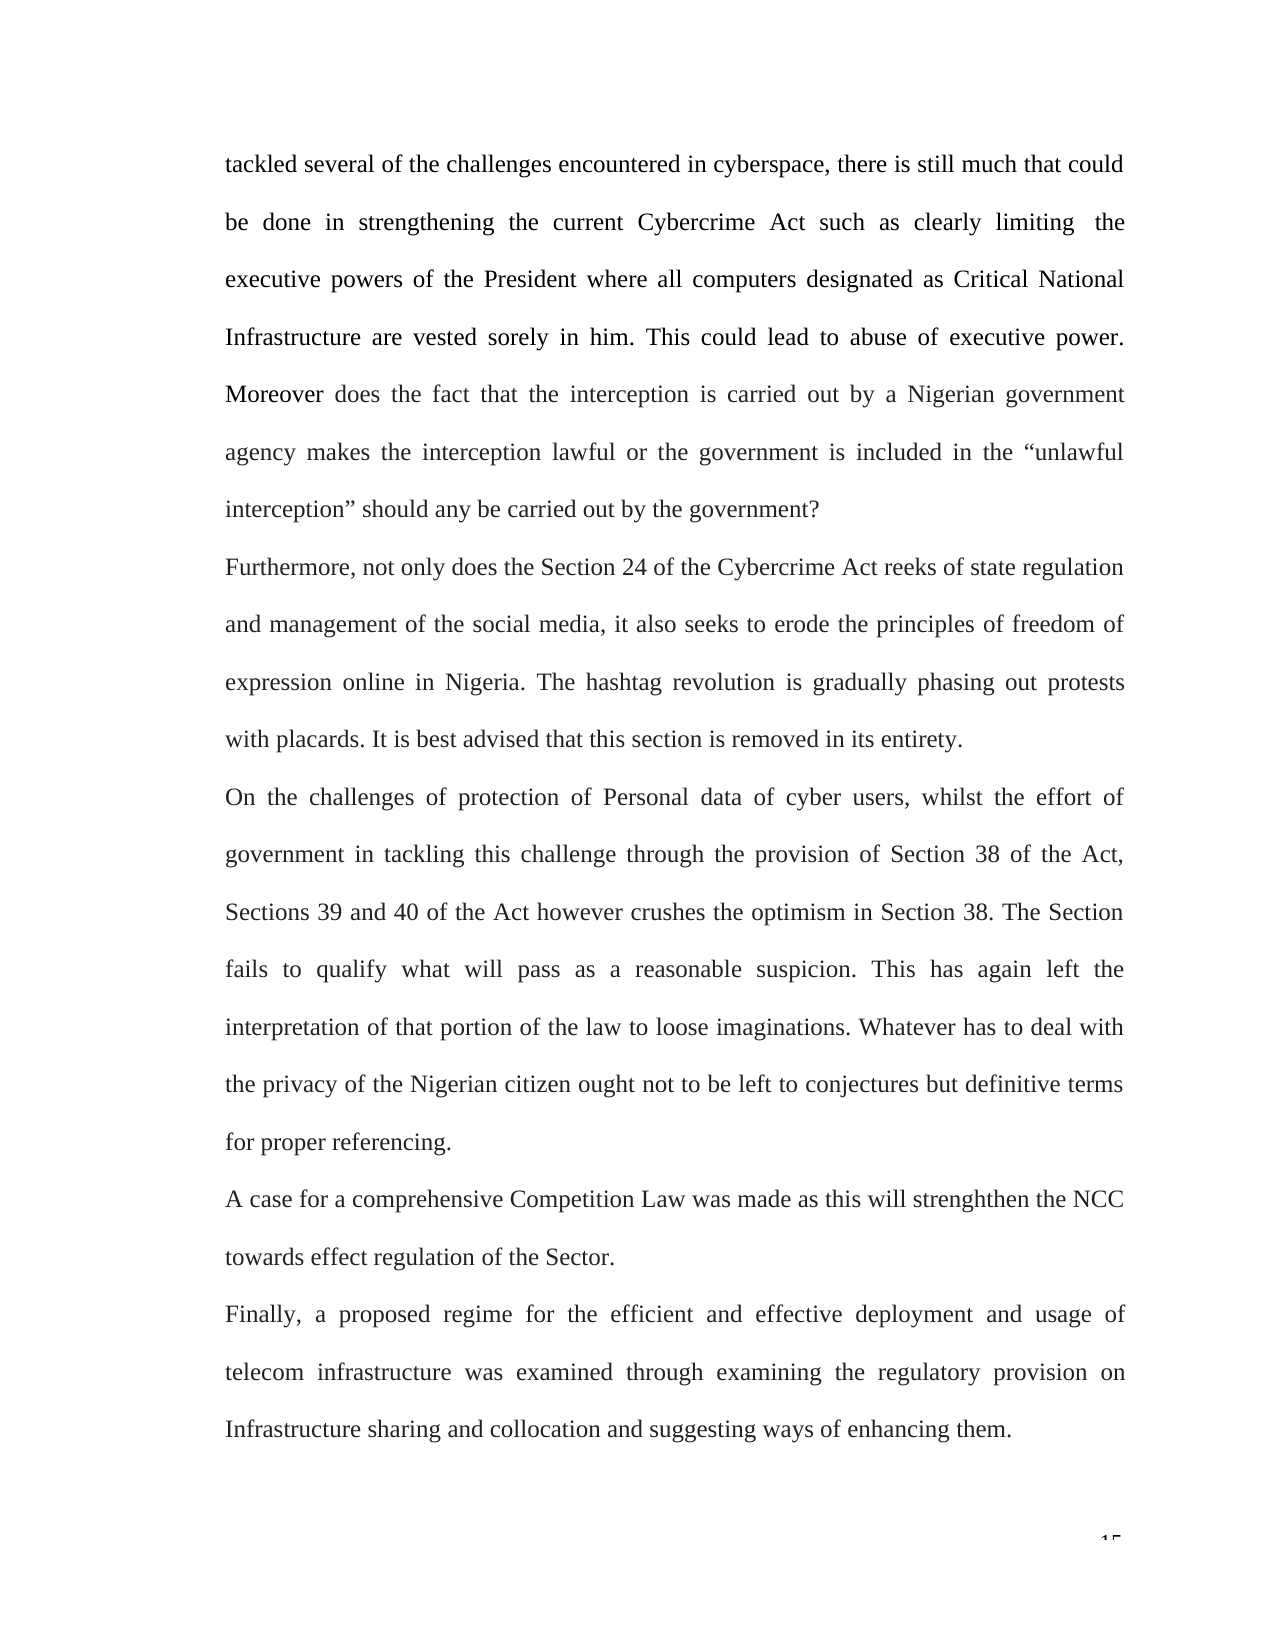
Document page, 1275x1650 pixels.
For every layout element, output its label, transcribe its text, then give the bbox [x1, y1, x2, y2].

text Furthermore, not only does the Section 24 of the Cybercrime Act reeks of state regulation and management of the social media, it also seeks to erode the principles of freedom of expression online in Nigeria. The hashtag revolution is gradually phasing out protests with placards. It is best advised that this section is removed in its entirety. [225, 552, 1125, 753]
text Finally, a proposed regime for the efficient and effective deployment and usage of telecom infrastructure was examined through examining the regulatory provision on Infrastructure sharing and collocation and suggesting ways of enhancing them. [225, 1299, 1125, 1443]
text On the challenges of protection of Personal data of cyber users, whilst the effort of government in tackling this challenge through the provision of Section 38 of the Act, Sections 39 and 40 of the Act however crushes the optimism in Section 38. The Section fails to qualify what will pass as a reasonable suspicion. This has again left the interpretation of that portion of the law to loose imaginations. Whatever has to deal with the privacy of the Nigerian citizen ought not to be left to conjectures but definitive terms for proper referencing. [225, 782, 1125, 1156]
text tackled several of the challenges encountered in cyberspace, there is still much that could be done in strengthening the current Cybercrime Act such as clearly limiting the executive powers of the President where all computers designated as Critical National Infrastructure are vested sorely in him. This could lead to abuse of executive power. Moreover does the fact that the interception is carried out by a Nigerian government agency makes the interception lawful or the government is included in the “unlawful interception” should any be carried out by the government? [225, 149, 1125, 523]
text A case for a comprehensive Competition Law was made as this will strenghthen the NCC towards effect regulation of the Sector. [225, 1184, 1125, 1271]
